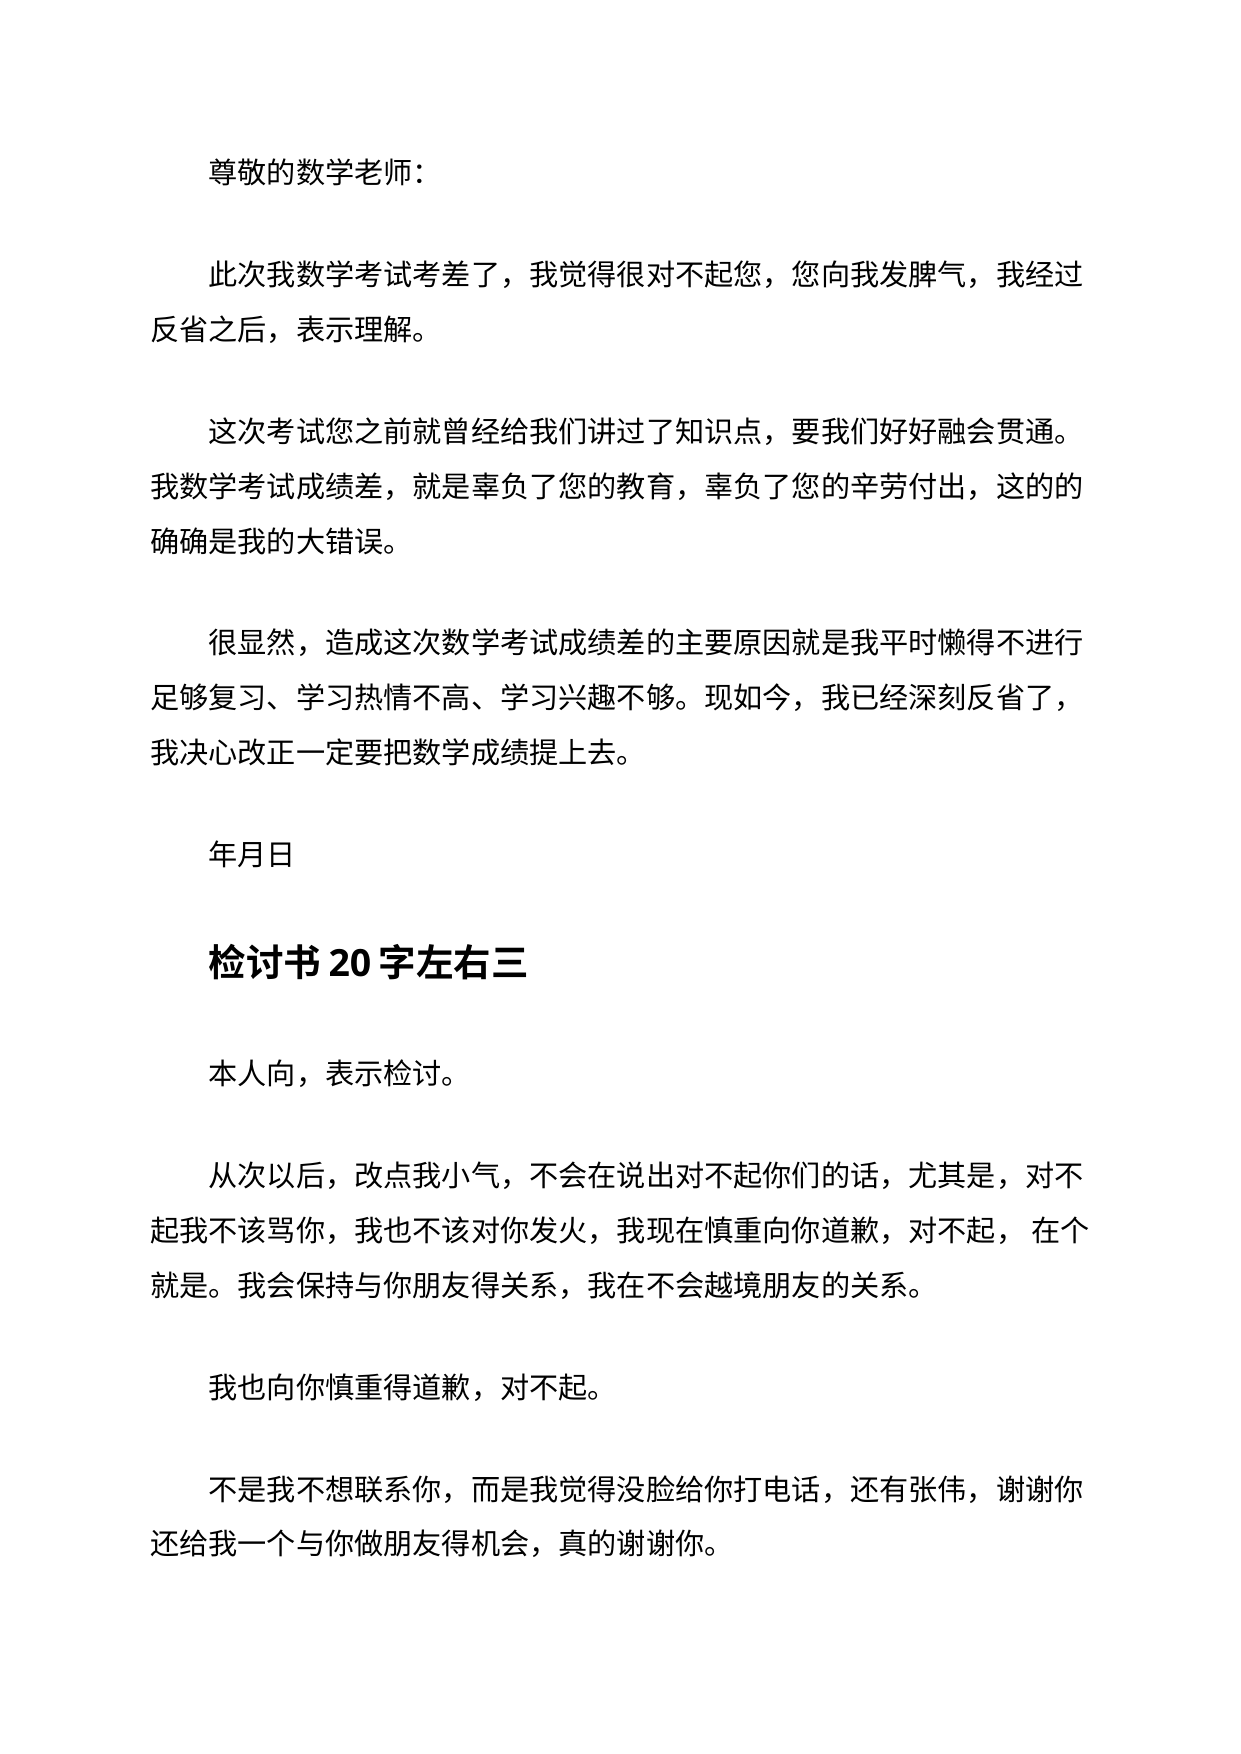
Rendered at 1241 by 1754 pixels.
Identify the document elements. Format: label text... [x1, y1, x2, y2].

text 这次考试您之前就曾经给我们讲过了知识点，要我们好好融会贯通。我数学考试成绩差，就是辜负了您的教育，辜负了您的辛劳付出，这的的确确是我的大错误。 [150, 408, 1090, 561]
text 检讨书20字左右三 [150, 933, 1090, 988]
text 不是我不想联系你，而是我觉得没脸给你打电话，还有张伟，谢谢你还给我一个与你做朋友得机会，真的谢谢你。 [150, 1466, 1090, 1563]
text 我也向你慎重得道歉，对不起。 [150, 1364, 1090, 1407]
text 很显然，造成这次数学考试成绩差的主要原因就是我平时懒得不进行足够复习、学习热情不高、学习兴趣不够。现如今，我已经深刻反省了，我决心改正一定要把数学成绩提上去。 [150, 620, 1090, 772]
text 年月日 [150, 832, 1090, 874]
text 本人向，表示检讨。 [150, 1051, 1090, 1093]
text 从次以后，改点我小气，不会在说出对不起你们的话，尤其是，对不起我不该骂你，我也不该对你发火，我现在慎重向你道歉，对不起， 在个就是。我会保持与你朋友得关系，我在不会越境朋友的关系。 [150, 1153, 1090, 1305]
text 此次我数学考试考差了，我觉得很对不起您，您向我发脾气，我经过反省之后，表示理解。 [150, 252, 1090, 349]
text 尊敬的数学老师： [150, 150, 1090, 192]
